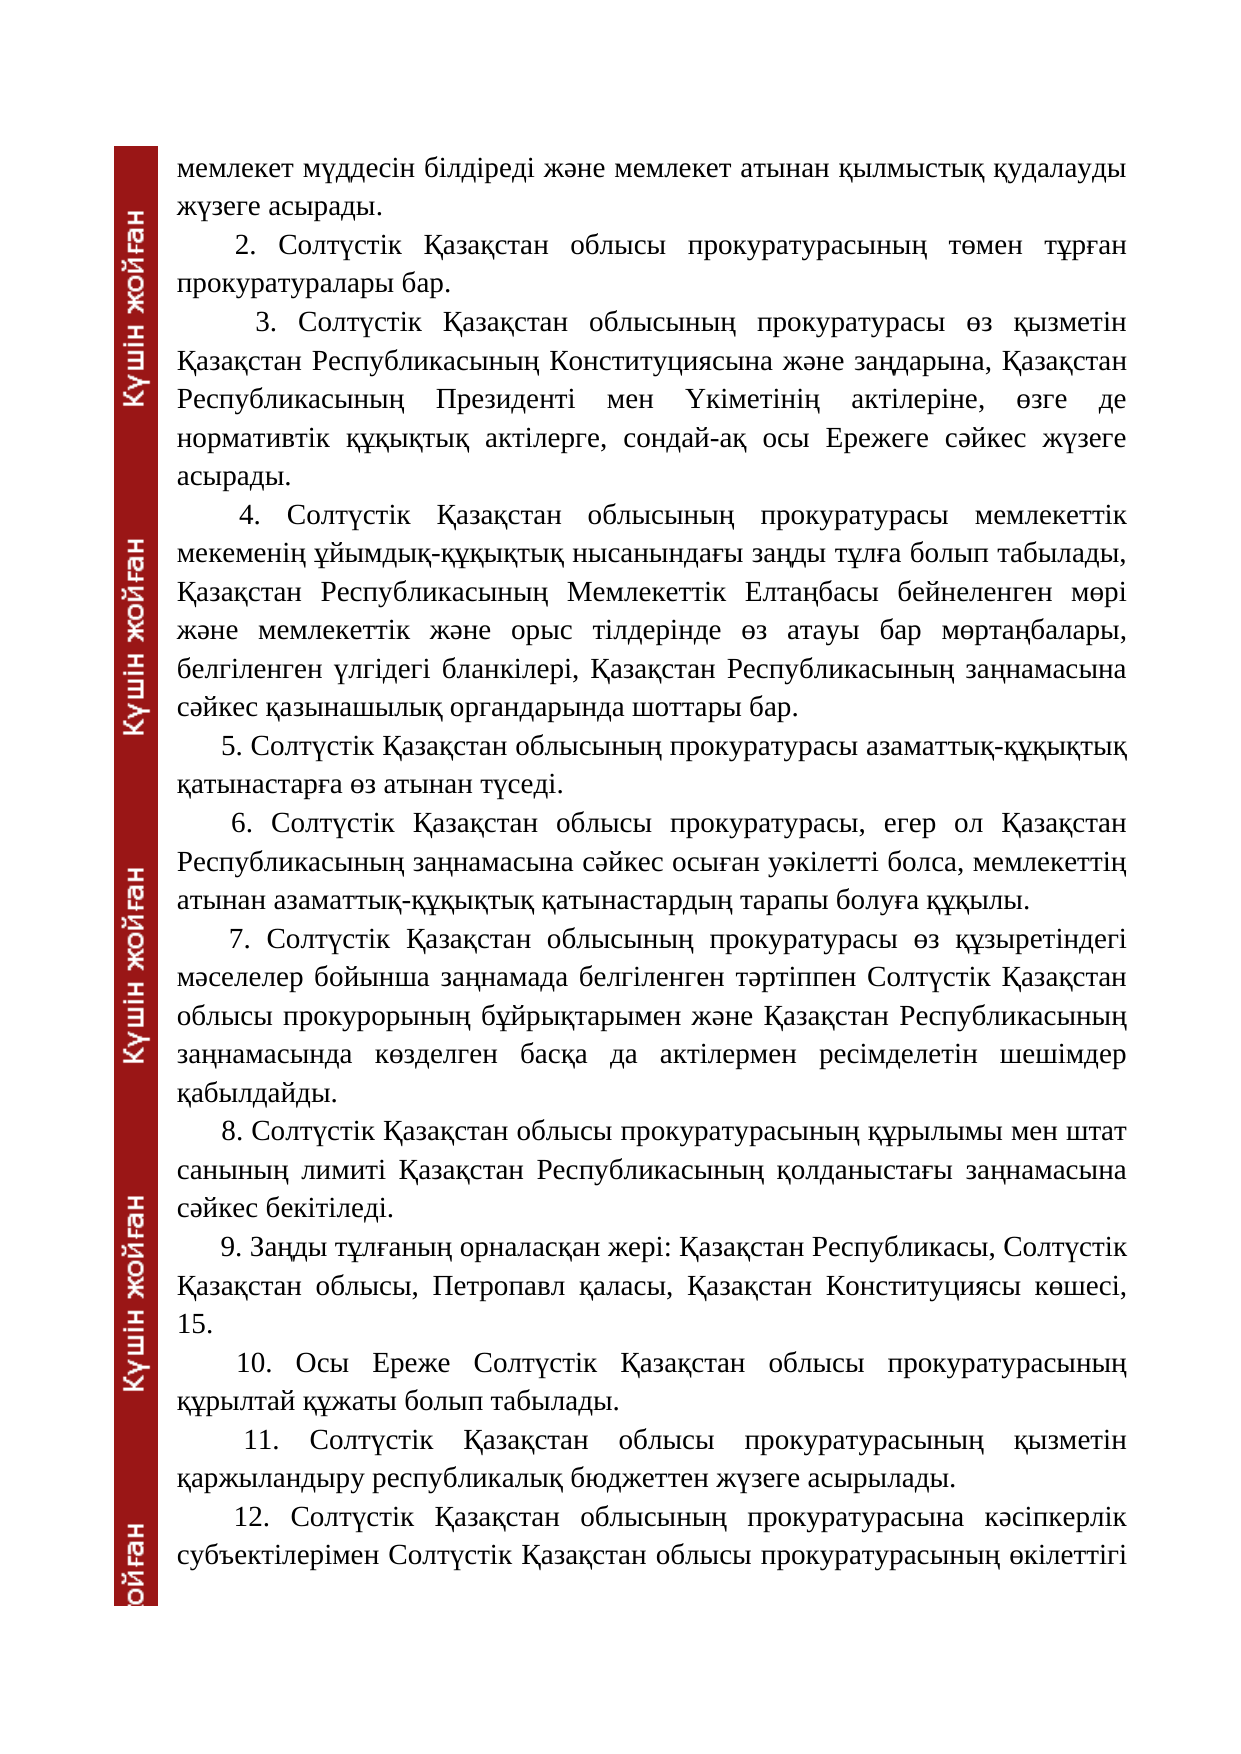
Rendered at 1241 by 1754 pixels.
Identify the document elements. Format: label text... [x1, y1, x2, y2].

picture [114, 1224, 158, 1229]
picture [114, 299, 158, 304]
picture [114, 1494, 158, 1499]
picture [114, 916, 158, 921]
picture [114, 1571, 158, 1606]
picture [114, 723, 158, 728]
text 10. Осы Ереже Солтүстік Қазақстан облысы прокуратурасының құрылтай құжаты болып табылады. [112, 1345, 1128, 1417]
text 9. Заңды тұлғаның орналасқан жері: Қазақстан Республикасы, Солтүстік Қазақстан облысы, Петропавл қаласы, Қазақстан Конституциясы көшесі, 15. [112, 1229, 1128, 1340]
picture [114, 1108, 158, 1113]
text 7. Солтүстік Қазақстан облысының прокуратурасы өз құзыретіндегі мәселелер бойынша заңнамада белгіленген тәртіппен Солтүстік Қазақстан облысы прокурорының бұйрықтарымен және Қазақстан Республикасының заңнамасында көзделген басқа да актілермен ресімделетін шешімдер қабылдайды. [112, 921, 1128, 1108]
text 2. Солтүстік Қазақстан облысы прокуратурасының төмен тұрған прокуратуралары бар. [112, 227, 1128, 299]
picture [114, 800, 158, 805]
picture [114, 146, 158, 150]
text 3. Солтүстік Қазақстан облысының прокуратурасы өз қызметін Қазақстан Республикасының Конституциясына және заңдарына, Қазақстан Республикасының Президенті мен Үкіметінің актілеріне, өзге де нормативтік құқықтық актілерге, сондай-ақ осы Ережеге сәйкес жүзеге асырады. [112, 304, 1128, 492]
text 4. Солтүстік Қазақстан облысының прокуратурасы мемлекеттік мекеменің ұйымдық-құқықтық нысанындағы заңды тұлға болып табылады, Қазақстан Республикасының Мемлекеттік Елтаңбасы бейнеленген мөрі және мемлекеттік және орыс тілдерінде өз атауы бар мөртаңбалары, белгіленген үлгідегі бланкілері, Қазақстан Республикасының заңнамасына сәйкес қазынашылық органдарында шоттары бар. [112, 497, 1128, 723]
picture [114, 1340, 158, 1345]
text 5. Солтүстік Қазақстан облысының прокуратурасы азаматтық-құқықтық қатынастарға өз атынан түседі. [112, 728, 1128, 800]
picture [114, 1417, 158, 1422]
picture [114, 222, 158, 227]
text 8. Солтүстік Қазақстан облысы прокуратурасының құрылымы мен штат санының лимиті Қазақстан Республикасының қолданыстағы заңнамасына сәйкес бекітіледі. [112, 1113, 1128, 1224]
text 11. Солтүстік Қазақстан облысы прокуратурасының қызметін қаржыландыру республикалық бюджеттен жүзеге асырылады. [112, 1422, 1128, 1494]
text 6. Солтүстік Қазақстан облысы прокуратурасы, егер ол Қазақстан Республикасының заңнамасына сәйкес осыған уәкілетті болса, мемлекеттің атынан азаматтық-құқықтық қатынастардың тарапы болуға құқылы. [112, 805, 1128, 916]
picture [114, 492, 158, 497]
